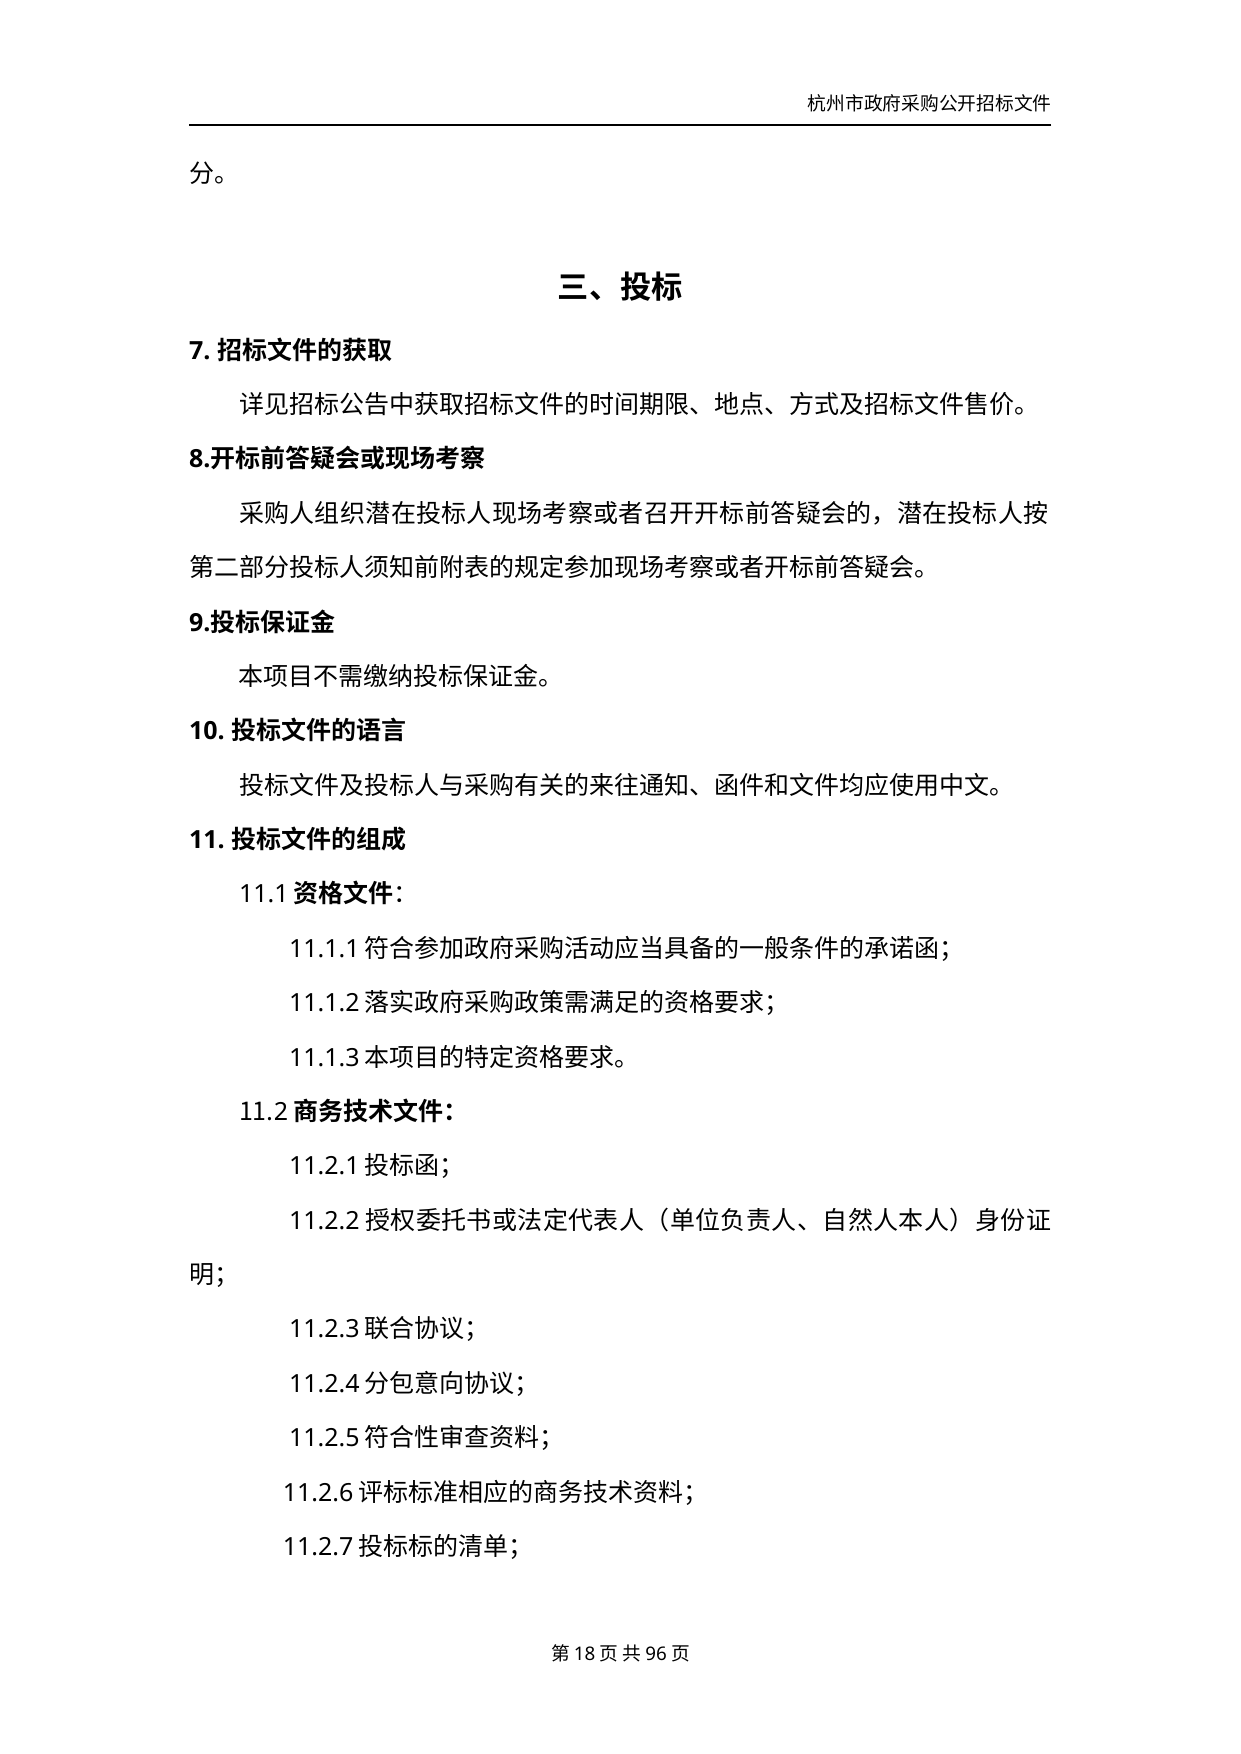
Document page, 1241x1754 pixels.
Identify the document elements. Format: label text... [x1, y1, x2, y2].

text 11.1.1符合参加政府采购活动应当具备的一般条件的承诺函； [189, 928, 1051, 964]
text 9.投标保证金 [189, 602, 1051, 638]
text 11.2.6评标标准相应的商务技术资料； [233, 1472, 1051, 1508]
text 11. 投标文件的组成 [189, 819, 1051, 856]
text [189, 153, 1051, 190]
text 11.2.7投标标的清单； [233, 1526, 1051, 1563]
text 采购人组织潜在投标人现场考察或者召开开标前答疑会的，潜在投标人按第二部分投标人须知前附表的规定参加现场考察或者开标前答疑会。 [189, 493, 1051, 584]
text 7. 招标文件的获取 [189, 330, 1051, 366]
text 本项目不需缴纳投标保证金。 [189, 656, 1051, 693]
text 11.2.1投标函； [189, 1146, 1051, 1182]
text 11.2 商务技术文件： [189, 1091, 1051, 1128]
text 8.开标前答疑会或现场考察 [189, 439, 1051, 475]
text 11.2.4分包意向协议； [189, 1363, 1051, 1399]
text 11.2.3联合协议； [189, 1309, 1051, 1345]
text 投标文件及投标人与采购有关的来往通知、函件和文件均应使用中文。 [189, 765, 1051, 801]
text 11.2.5符合性审查资料； [189, 1418, 1051, 1454]
text 11.1资格文件： [189, 874, 1051, 910]
text 11.2.2授权委托书或法定代表人（单位负责人、自然人本人）身份证明； [189, 1200, 1051, 1291]
text 11.1.2落实政府采购政策需满足的资格要求； [189, 983, 1051, 1019]
text 三、投标 [189, 262, 1051, 307]
text 10. 投标文件的语言 [189, 711, 1051, 747]
text 详见招标公告中获取招标文件的时间期限、地点、方式及招标文件售价。 [189, 384, 1051, 421]
text 11.1.3本项目的特定资格要求。 [189, 1037, 1051, 1073]
